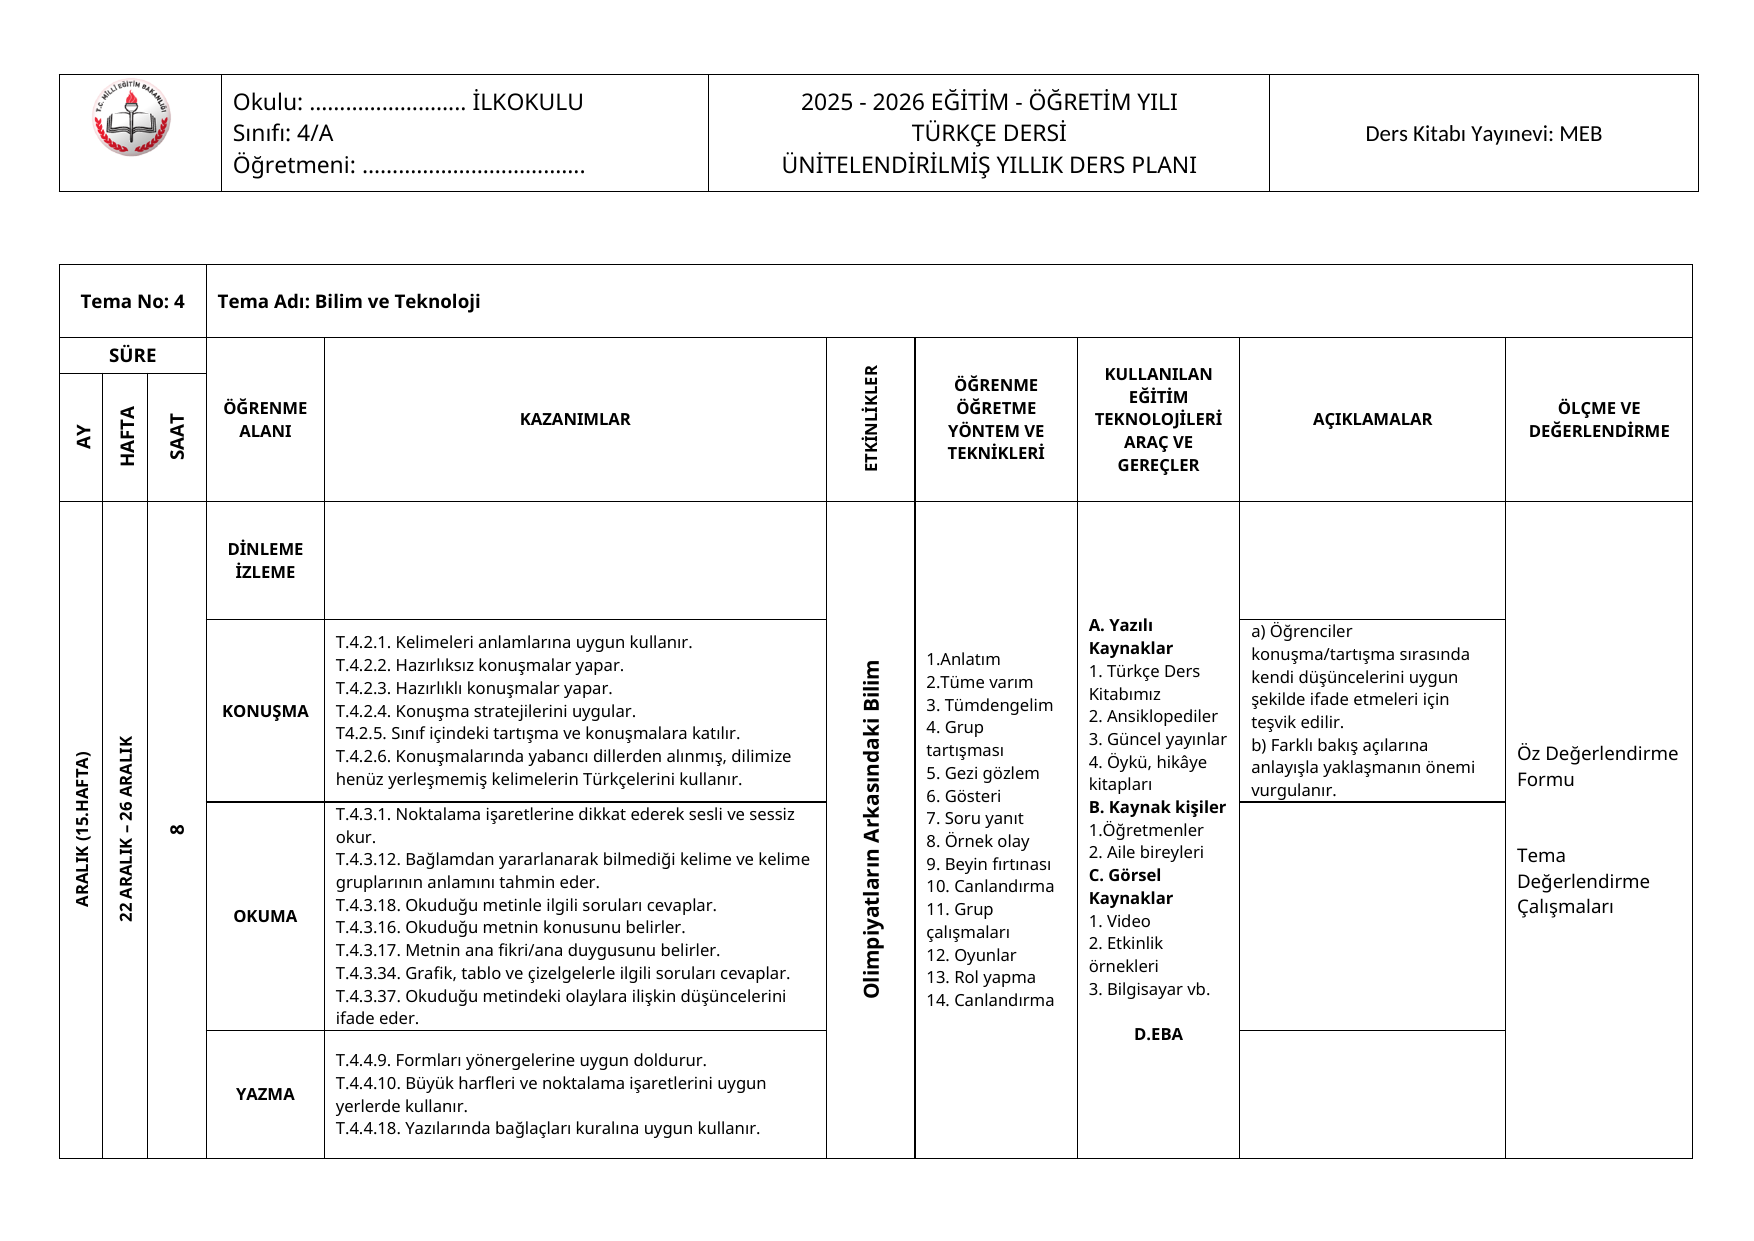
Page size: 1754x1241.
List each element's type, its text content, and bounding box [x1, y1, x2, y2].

table_cell [1240, 803, 1505, 1029]
table_cell ÖĞRENME ÖĞRETME YÖNTEM VE TEKNİKLERİ [916, 338, 1077, 501]
table_cell SÜRE [60, 338, 206, 372]
table_cell SAAT [148, 374, 206, 501]
table_cell HAFTA [103, 374, 147, 501]
table_cell ETKİNLİKLER [827, 338, 914, 501]
table_cell ÖLÇME VE DEĞERLENDİRME [1506, 338, 1692, 501]
table_cell 22 ARALIK – 26 ARALIK [103, 502, 147, 1158]
table_cell 8 [148, 502, 206, 1158]
table_cell AÇIKLAMALAR [1240, 338, 1505, 501]
table_cell YAZMA [207, 1031, 324, 1158]
table_cell Öz Değerlendirme Formu Tema Değerlendirme Çalışmaları [1506, 502, 1692, 1158]
table_cell KAZANIMLAR [325, 338, 826, 501]
table_cell T.4.4.9. Formları yönergelerine uygun doldurur. T.4.4.10. Büyük harfleri ve noktalama işaretlerini uygun yerlerde kullanır. T.4.4.18. Yazılarında bağlaçları kuralına uygun kullanır. [325, 1031, 826, 1158]
table_cell [1240, 502, 1505, 619]
picture [86, 75, 176, 163]
table_cell 1.Anlatım 2.Tüme varım 3. Tümdengelim 4. Grup tartışması 5. Gezi gözlem 6. Gösteri 7. Soru yanıt 8. Örnek olay 9. Beyin fırtınası 10. Canlandırma 11. Grup çalışmaları 12. Oyunlar 13. Rol yapma 14. Canlandırma [916, 502, 1077, 1158]
table_header Tema No: 4 [60, 265, 206, 337]
table_cell ÖĞRENME ALANI [207, 338, 324, 501]
table_cell ARALIK (15.HAFTA) [60, 502, 102, 1158]
table_cell A. Yazılı Kaynaklar 1. Türkçe Ders Kitabımız 2. Ansiklopediler 3. Güncel yayınlar 4. Öykü, hikâye kitapları B. Kaynak kişiler 1.Öğretmenler 2. Aile bireyleri C. Görsel Kaynaklar 1. Video 2. Etkinlik örnekleri 3. Bilgisayar vb. D.EBA [1078, 502, 1239, 1158]
table_cell [1240, 1031, 1505, 1158]
table_cell KULLANILAN EĞİTİM TEKNOLOJİLERİ ARAÇ VE GEREÇLER [1078, 338, 1239, 501]
table_header Tema Adı: Bilim ve Teknoloji [207, 265, 1692, 337]
table_cell T.4.2.1. Kelimeleri anlamlarına uygun kullanır. T.4.2.2. Hazırlıksız konuşmalar yapar. T.4.2.3. Hazırlıklı konuşmalar yapar. T.4.2.4. Konuşma stratejilerini uygular. T4.2.5. Sınıf içindeki tartışma ve konuşmalara katılır. T.4.2.6. Konuşmalarında yabancı dillerden alınmış, dilimize henüz yerleşmemiş kelimelerin Türkçelerini kullanır. [325, 620, 826, 801]
table_cell T.4.3.1. Noktalama işaretlerine dikkat ederek sesli ve sessiz okur. T.4.3.12. Bağlamdan yararlanarak bilmediği kelime ve kelime gruplarının anlamını tahmin eder. T.4.3.18. Okuduğu metinle ilgili soruları cevaplar. T.4.3.16. Okuduğu metnin konusunu belirler. T.4.3.17. Metnin ana fikri/ana duygusunu belirler. T.4.3.34. Grafik, tablo ve çizelgelerle ilgili soruları cevaplar. T.4.3.37. Okuduğu metindeki olaylara ilişkin düşüncelerini ifade eder. [325, 803, 826, 1029]
table_cell OKUMA [207, 803, 324, 1029]
table_cell DİNLEME İZLEME [207, 502, 324, 619]
table_cell a) Öğrenciler konuşma/tartışma sırasında kendi düşüncelerini uygun şekilde ifade etmeleri için teşvik edilir. b) Farklı bakış açılarına anlayışla yaklaşmanın önemi vurgulanır. [1240, 620, 1505, 801]
table_cell [325, 502, 826, 619]
table_cell KONUŞMA [207, 620, 324, 801]
table_cell Olimpiyatların Arkasındaki Bilim [827, 502, 914, 1158]
table_cell AY [60, 374, 102, 501]
